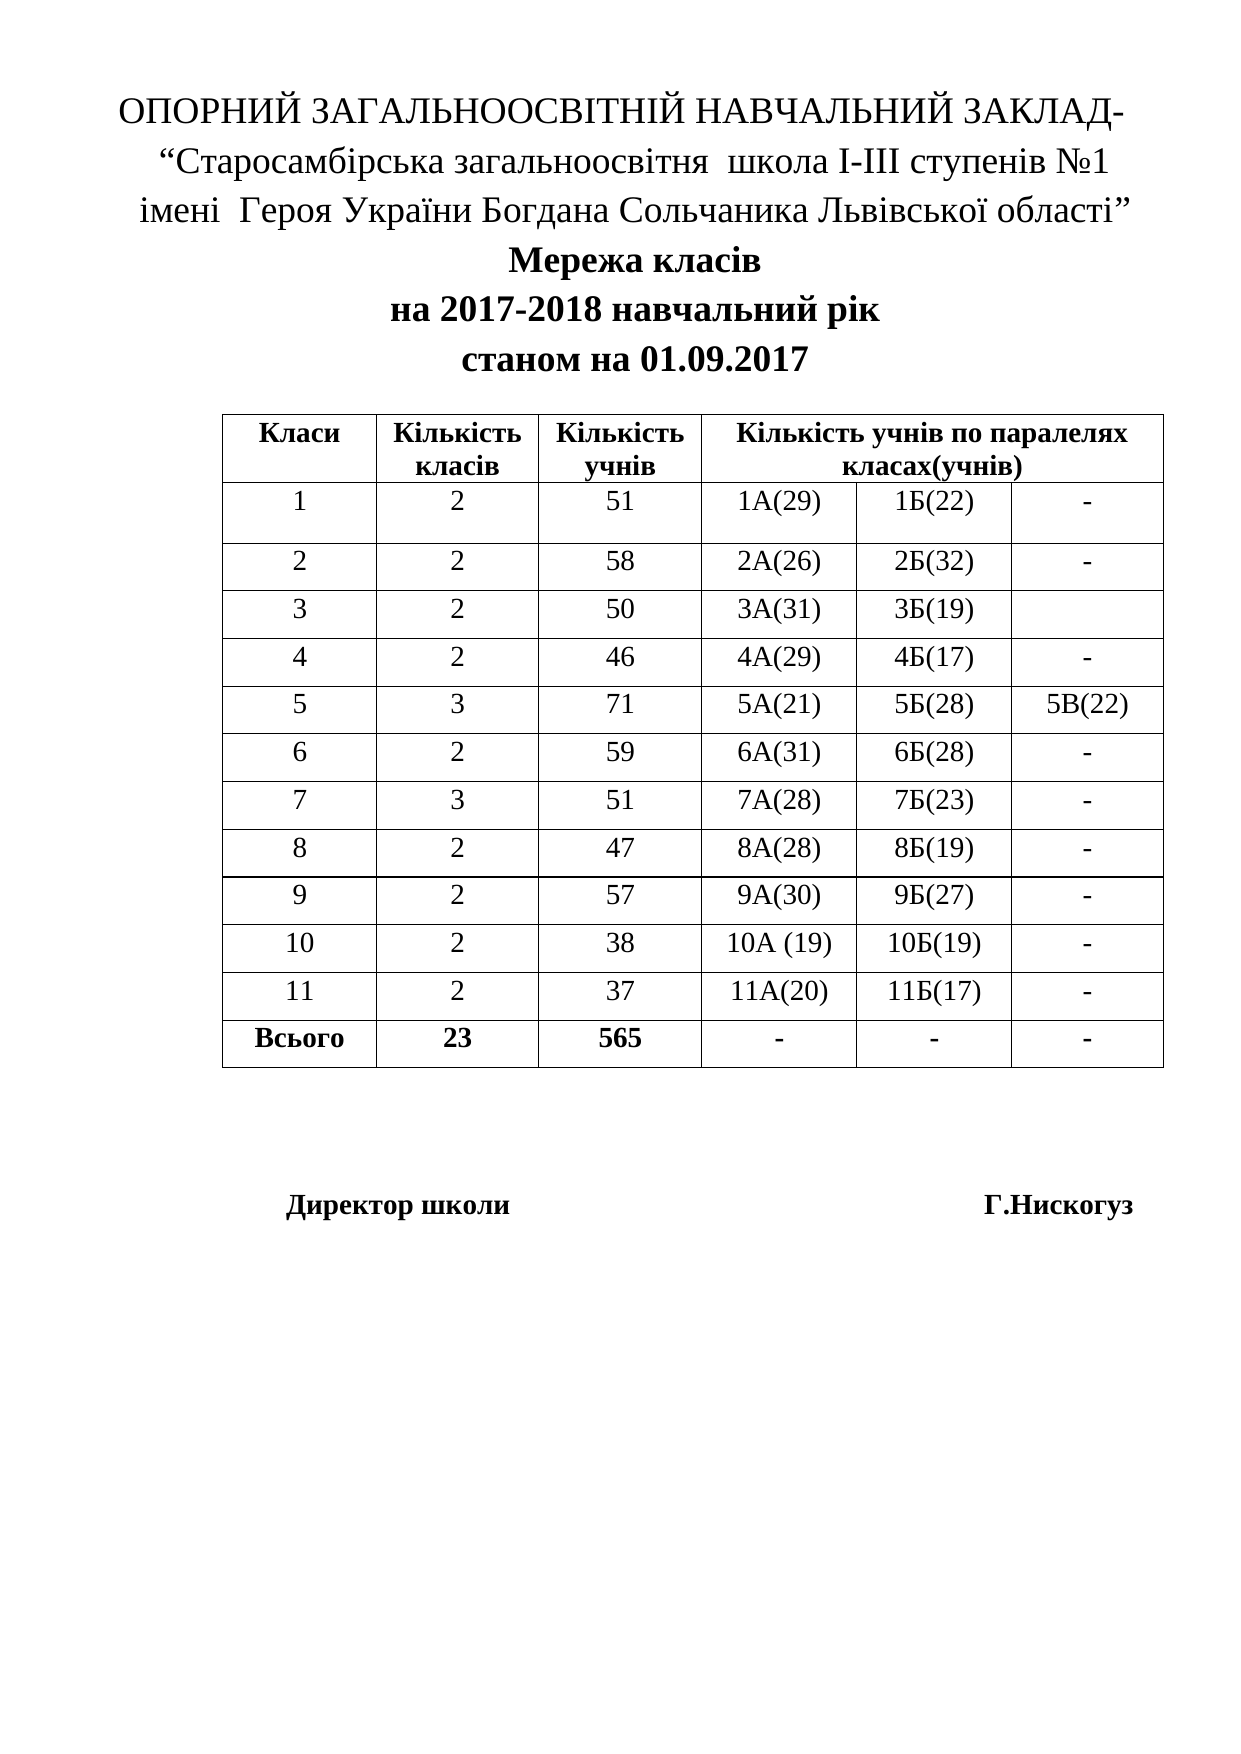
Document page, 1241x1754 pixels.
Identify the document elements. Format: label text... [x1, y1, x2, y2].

table_header Кількість учнів [539, 415, 701, 482]
table_cell 57 [539, 878, 701, 924]
table_cell 1А(29) [702, 483, 856, 542]
text Директор школи Г.Нискогуз [118, 1187, 1152, 1221]
table_cell - [1012, 925, 1163, 972]
table_cell 2 [377, 544, 538, 590]
table_cell 37 [539, 973, 701, 1019]
table_cell 5А(21) [702, 687, 856, 733]
table_cell 8А(28) [702, 830, 856, 876]
table_cell 71 [539, 687, 701, 733]
table_cell 46 [539, 639, 701, 686]
table_cell - [1012, 483, 1163, 542]
table_cell 7Б(23) [857, 782, 1011, 829]
table_cell 11А(20) [702, 973, 856, 1019]
table_header Класи [223, 415, 376, 482]
table_cell 4Б(17) [857, 639, 1011, 686]
table_cell 4 [223, 639, 376, 686]
table_cell 6А(31) [702, 734, 856, 781]
table_cell - [1012, 878, 1163, 924]
table_cell 565 [539, 1021, 701, 1067]
text на 2017-2018 навчальний рік [118, 287, 1152, 330]
table_cell - [1012, 639, 1163, 686]
table_cell 3А(31) [702, 591, 856, 638]
table_cell 2 [377, 591, 538, 638]
table_cell - [1012, 734, 1163, 781]
table_cell 59 [539, 734, 701, 781]
table_cell 2 [377, 973, 538, 1019]
table_cell 7 [223, 782, 376, 829]
text імені Героя України Богдана Сольчаника Львівської області” [118, 188, 1152, 231]
table_cell - [1012, 973, 1163, 1019]
table_cell 51 [539, 483, 701, 542]
table_cell - [1012, 782, 1163, 829]
table_cell 11Б(17) [857, 973, 1011, 1019]
table_cell 51 [539, 782, 701, 829]
table_cell 7А(28) [702, 782, 856, 829]
table_cell Всього [223, 1021, 376, 1067]
table_cell 2А(26) [702, 544, 856, 590]
table_cell 2 [223, 544, 376, 590]
table_cell 9 [223, 878, 376, 924]
table_cell 3 [223, 591, 376, 638]
table_header Кількість учнів по паралелях класах(учнів) [702, 415, 1163, 482]
table_cell - [1012, 544, 1163, 590]
table_cell 5 [223, 687, 376, 733]
table_cell - [857, 1021, 1011, 1067]
table_cell 3Б(19) [857, 591, 1011, 638]
table_cell 6Б(28) [857, 734, 1011, 781]
table_cell 2 [377, 734, 538, 781]
table_cell 6 [223, 734, 376, 781]
table_cell 2 [377, 483, 538, 542]
table_cell 3 [377, 782, 538, 829]
table_cell 2 [377, 830, 538, 876]
text Мережа класів [118, 237, 1152, 280]
table_cell 8 [223, 830, 376, 876]
table_cell 2 [377, 878, 538, 924]
table_cell 9Б(27) [857, 878, 1011, 924]
table_cell [1012, 591, 1163, 638]
table_cell 23 [377, 1021, 538, 1067]
table_cell 9А(30) [702, 878, 856, 924]
text “Старосамбірська загальноосвітня школа І-ІІІ ступенів №1 [118, 138, 1152, 181]
text ОПОРНИЙ ЗАГАЛЬНООСВІТНІЙ НАВЧАЛЬНИЙ ЗАКЛАД- [118, 88, 1152, 132]
text станом на 01.09.2017 [118, 336, 1152, 379]
table_cell 1Б(22) [857, 483, 1011, 542]
table_cell 2 [377, 639, 538, 686]
table_cell 58 [539, 544, 701, 590]
table_cell 50 [539, 591, 701, 638]
table_cell - [1012, 1021, 1163, 1067]
table_cell 5Б(28) [857, 687, 1011, 733]
table_cell 4А(29) [702, 639, 856, 686]
table_cell 47 [539, 830, 701, 876]
table_cell 10 [223, 925, 376, 972]
table_cell 38 [539, 925, 701, 972]
table_cell 3 [377, 687, 538, 733]
table_cell 11 [223, 973, 376, 1019]
table_header Кількість класів [377, 415, 538, 482]
table_cell 2 [377, 925, 538, 972]
table_cell 2Б(32) [857, 544, 1011, 590]
table_cell 10Б(19) [857, 925, 1011, 972]
table_cell - [1012, 830, 1163, 876]
table_cell 8Б(19) [857, 830, 1011, 876]
table_cell 5В(22) [1012, 687, 1163, 733]
table_cell - [702, 1021, 856, 1067]
table_cell 1 [223, 483, 376, 542]
table_cell 10А (19) [702, 925, 856, 972]
